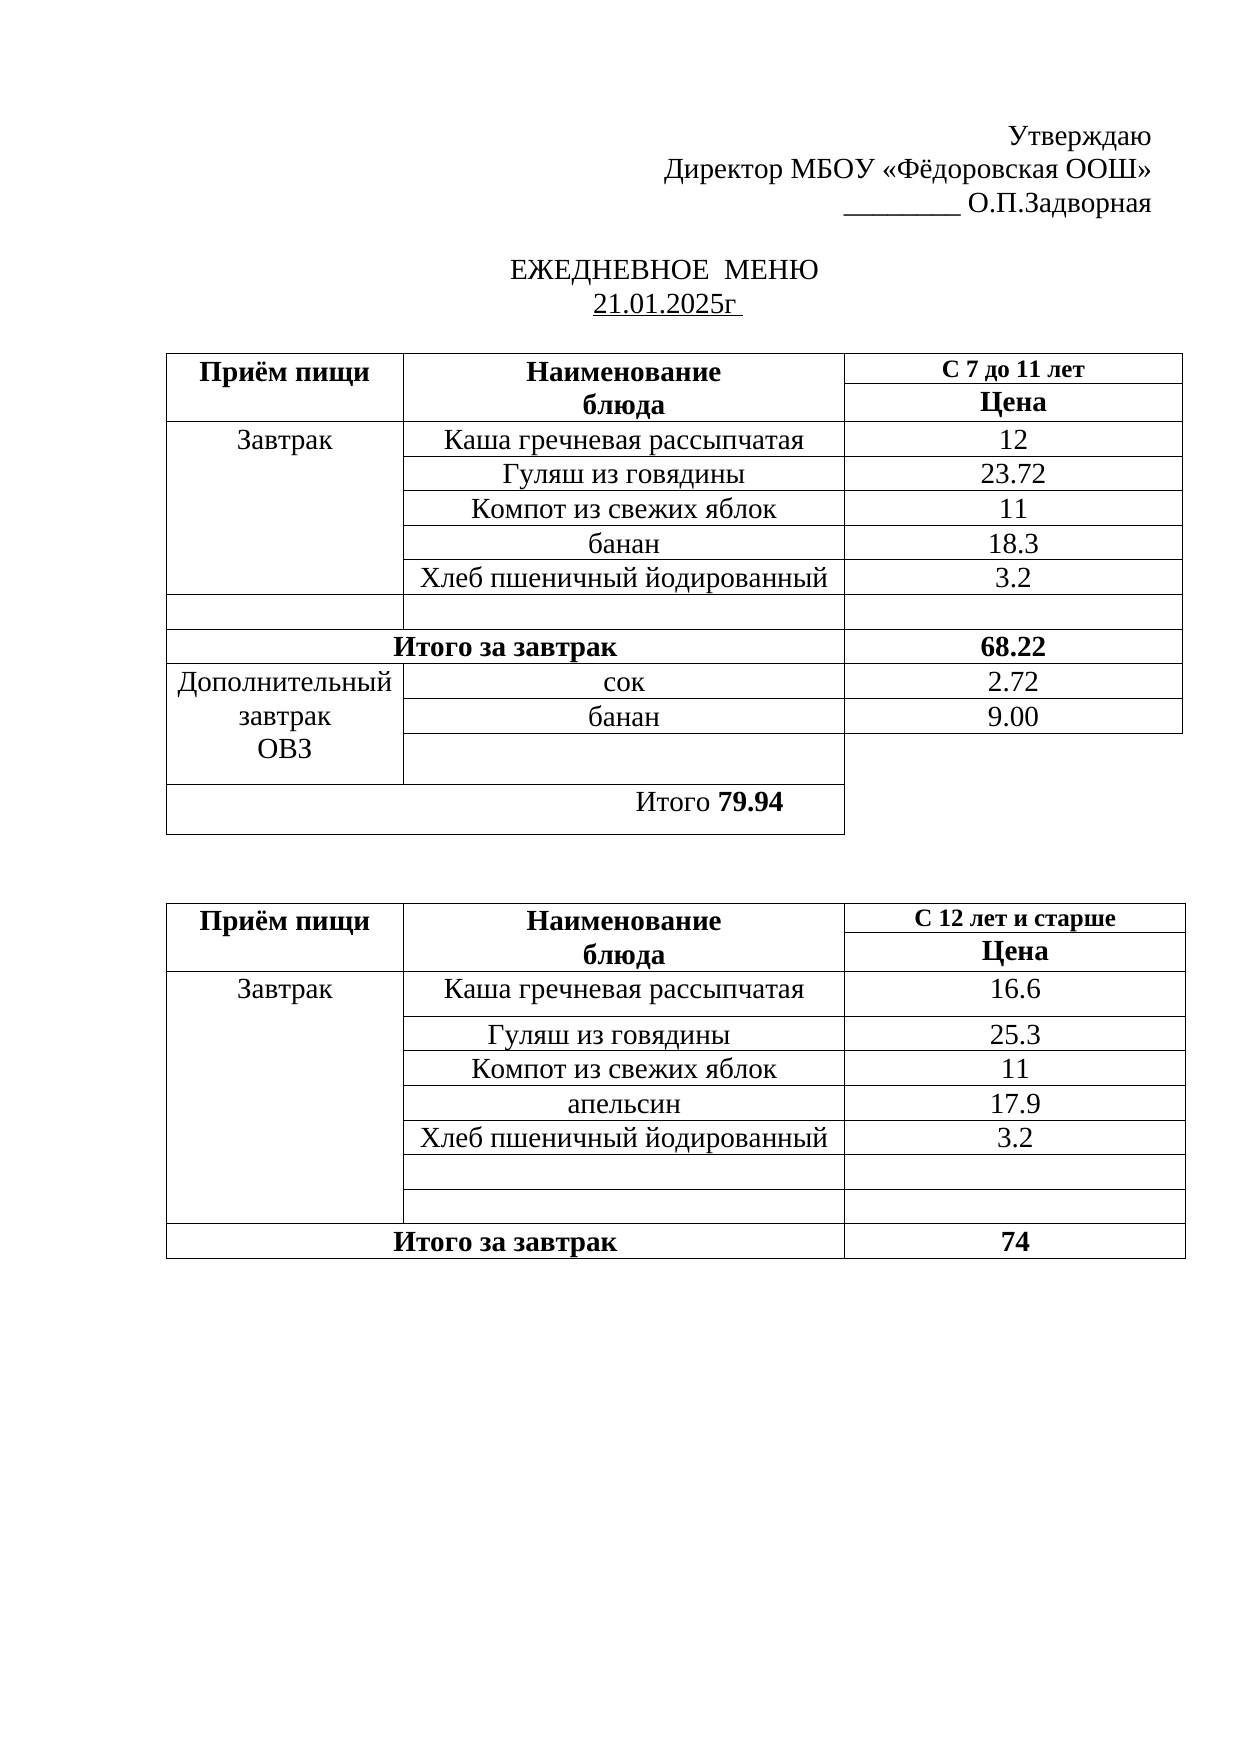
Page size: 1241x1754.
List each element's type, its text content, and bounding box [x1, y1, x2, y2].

text ________ О.П.Задворная [177, 185, 1152, 219]
table_cell 2.72 [845, 664, 1182, 698]
table_cell Цена [845, 933, 1185, 971]
table_cell 12 [845, 422, 1182, 456]
table_cell апельсин [404, 1086, 844, 1119]
table_cell Дополнительный завтрак ОВЗ [167, 664, 403, 783]
table_cell 11 [845, 1051, 1185, 1085]
table_cell Цена [845, 384, 1182, 421]
table_cell [404, 734, 844, 783]
table_cell Каша гречневая рассыпчатая [404, 972, 844, 1016]
table_cell [845, 1155, 1185, 1189]
table_cell Завтрак [167, 422, 403, 594]
text Директор МБОУ «Фёдоровская ООШ» [177, 152, 1152, 185]
text Утверждаю [177, 118, 1152, 152]
table_cell Хлеб пшеничный йодированный [404, 560, 844, 594]
table_cell 11 [845, 491, 1182, 525]
table_header Приём пищи [167, 904, 403, 971]
table_header С 12 лет и старше [845, 904, 1185, 932]
table_cell 9.00 [845, 699, 1182, 733]
table_cell 68.22 [845, 630, 1182, 663]
table_cell [167, 595, 403, 628]
table_cell 3.2 [845, 1121, 1185, 1154]
table_cell 74 [845, 1224, 1185, 1258]
table_header Наименование блюда [404, 354, 844, 421]
table_header Наименование блюда [404, 904, 844, 971]
table_cell [845, 1190, 1185, 1223]
table_cell сок [404, 664, 844, 698]
table_cell [404, 1155, 844, 1189]
table_cell 18.3 [845, 526, 1182, 559]
table_cell 3.2 [845, 560, 1182, 594]
table_cell 17.9 [845, 1086, 1185, 1119]
table_cell Компот из свежих яблок [404, 491, 844, 525]
table_cell 16.6 [845, 972, 1185, 1016]
table_cell Гуляш из говядины [404, 457, 844, 490]
table_cell Каша гречневая рассыпчатая [404, 422, 844, 456]
table_cell 23.72 [845, 457, 1182, 490]
table_cell Хлеб пшеничный йодированный [404, 1121, 844, 1154]
table_cell Гуляш из говядины [404, 1017, 844, 1050]
table_header Приём пищи [167, 354, 403, 421]
table_cell [845, 595, 1182, 628]
table_cell [404, 595, 844, 628]
table_cell Компот из свежих яблок [404, 1051, 844, 1085]
table_cell Итого за завтрак [167, 630, 844, 663]
text 21.01.2025г [177, 286, 1152, 319]
table_cell [404, 1190, 844, 1223]
table_cell банан [404, 699, 844, 733]
table_cell 25.3 [845, 1017, 1185, 1050]
table_cell Итого 79.94 [167, 785, 844, 834]
text ЕЖЕДНЕВНОЕ МЕНЮ [177, 252, 1152, 286]
table_cell Итого за завтрак [167, 1224, 844, 1258]
table_header С 7 до 11 лет [845, 354, 1182, 383]
table_cell Завтрак [167, 972, 403, 1223]
table_cell банан [404, 526, 844, 559]
